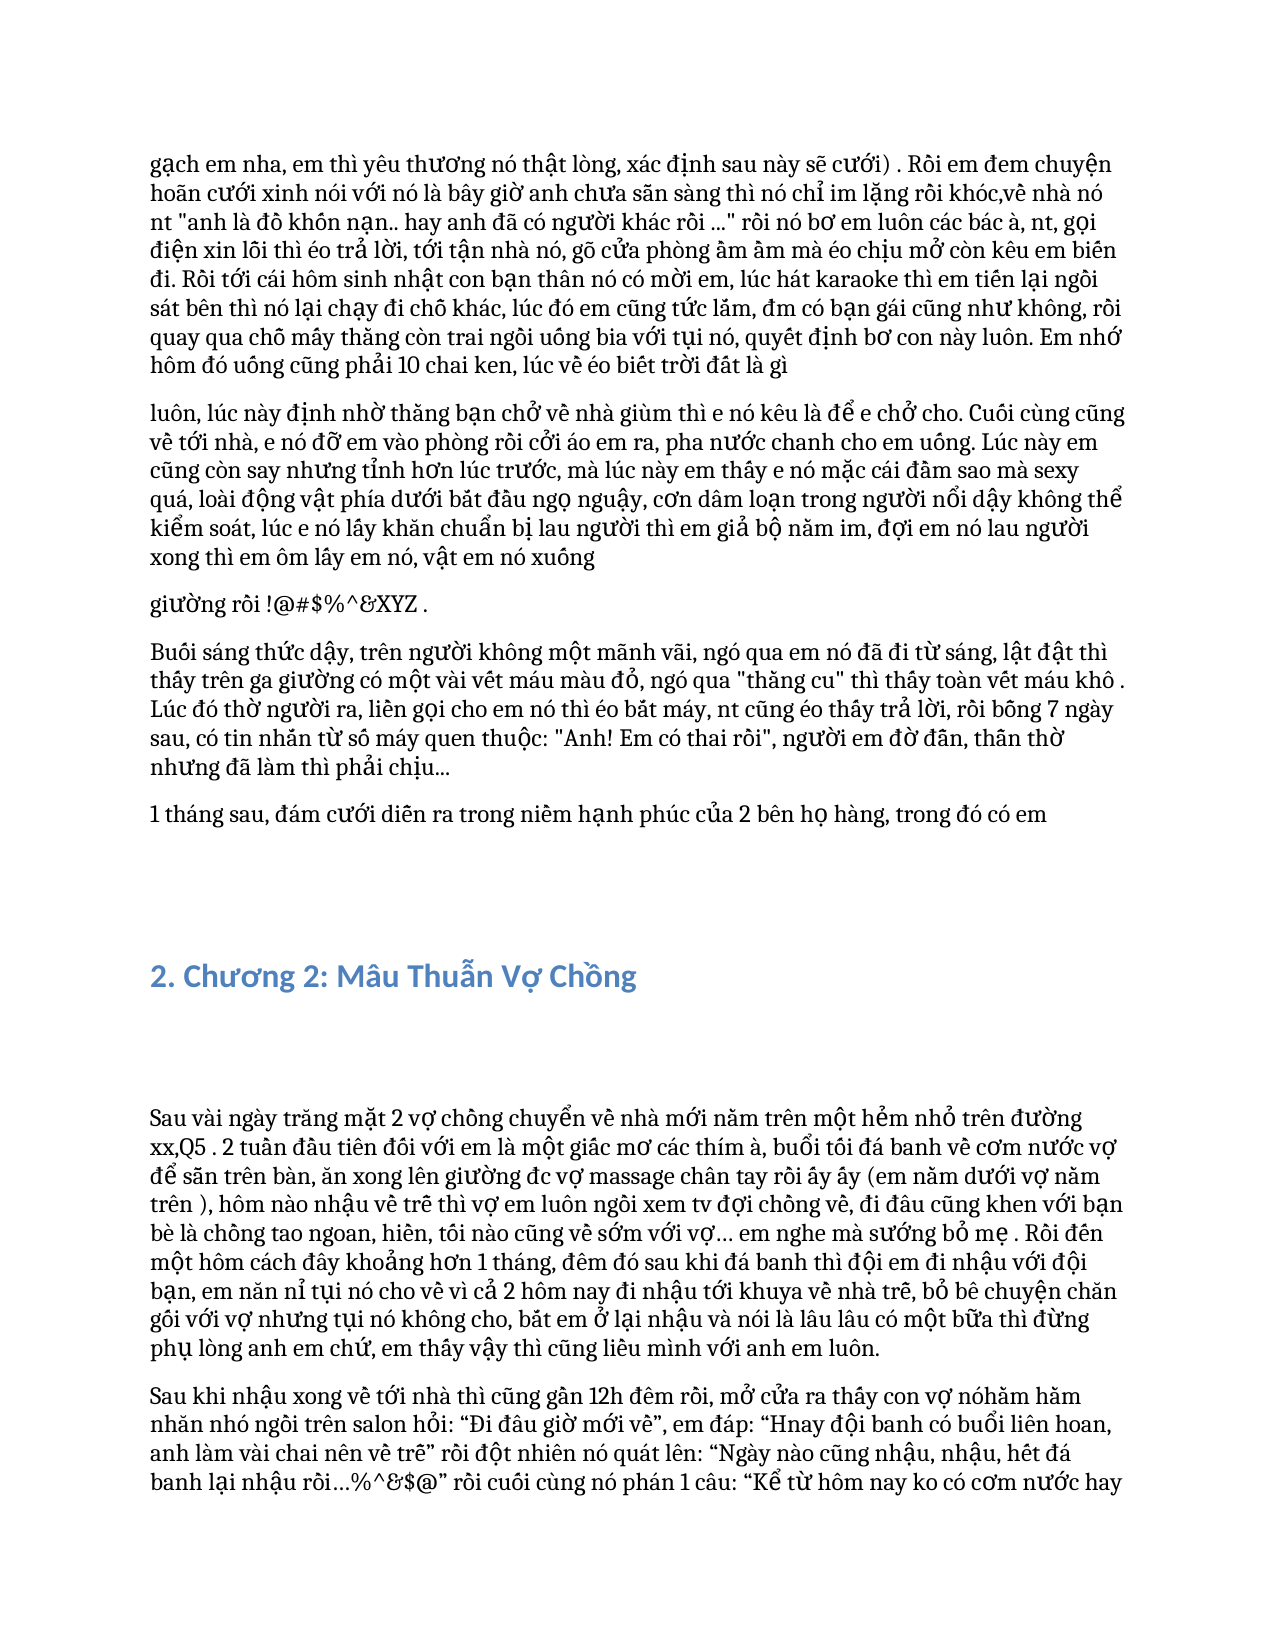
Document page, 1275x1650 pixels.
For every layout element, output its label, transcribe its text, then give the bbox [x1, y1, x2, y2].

text Sau vài ngày trăng mặt 2 vợ chồng chuyển về nhà mới nằm trên một hẻm nhỏ trên đường xx,Q5 . 2 tuần đầu tiên đối với em là một giấc mơ các thím à, buổi tối đá banh về cơm nước vợ để sẵn trên bàn, ăn xong lên giường đc vợ massage chân tay rồi ấy ấy (em nằm dưới vợ nằm trên ), hôm nào nhậu về trễ thì vợ em luôn ngồi xem tv đợi chồng về, đi đâu cũng khen với bạn bè là chồng tao ngoan, hiền, tối nào cũng về sớm với vợ… em nghe mà sướng bỏ mẹ . Rồi đến một hôm cách đây khoảng hơn 1 tháng, đêm đó sau khi đá banh thì đội em đi nhậu với đội bạn, em năn nỉ tụi nó cho về vì cả 2 hôm nay đi nhậu tới khuya về nhà trễ, bỏ bê chuyện chăn gối với vợ nhưng tụi nó không cho, bắt em ở lại nhậu và nói là lâu lâu có một bữa thì đừng phụ lòng anh em chứ, em thấy vậy thì cũng liều mình với anh em luôn. [150, 1104, 1125, 1363]
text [150, 150, 1125, 380]
text giường rồi !@#$%^&XYZ . [150, 590, 1125, 619]
subtitle 2. Chương 2: Mâu Thuẫn Vợ Chồng [150, 954, 1125, 995]
text Buối sáng thức dậy, trên người không một mãnh vãi, ngó qua em nó đã đi từ sáng, lật đật thì thấy trên ga giường có một vài vết máu màu đỏ, ngó qua "thằng cu" thì thấy toàn vết máu khô . Lúc đó thờ người ra, liền gọi cho em nó thì éo bắt máy, nt cũng éo thấy trả lời, rồi bỗng 7 ngày sau, có tin nhắn từ số máy quen thuộc: "Anh! Em có thai rồi", người em đờ đẫn, thẫn thờ nhưng đã làm thì phải chịu... [150, 637, 1125, 781]
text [150, 1382, 1125, 1497]
text luôn, lúc này định nhờ thằng bạn chở về nhà giùm thì e nó kêu là để e chở cho. Cuối cùng cũng về tới nhà, e nó đỡ em vào phòng rồi cởi áo em ra, pha nước chanh cho em uống. Lúc này em cũng còn say nhưng tỉnh hơn lúc trước, mà lúc này em thấy e nó mặc cái đầm sao mà sexy quá, loài động vật phía dưới bắt đầu ngọ nguậy, cơn dâm loạn trong người nổi dậy không thể kiểm soát, lúc e nó lấy khăn chuẩn bị lau người thì em giả bộ nằm im, đợi em nó lau người xong thì em ôm lấy em nó, vật em nó xuống [150, 399, 1125, 571]
text 1 tháng sau, đám cưới diễn ra trong niềm hạnh phúc của 2 bên họ hàng, trong đó có em [150, 800, 1125, 829]
